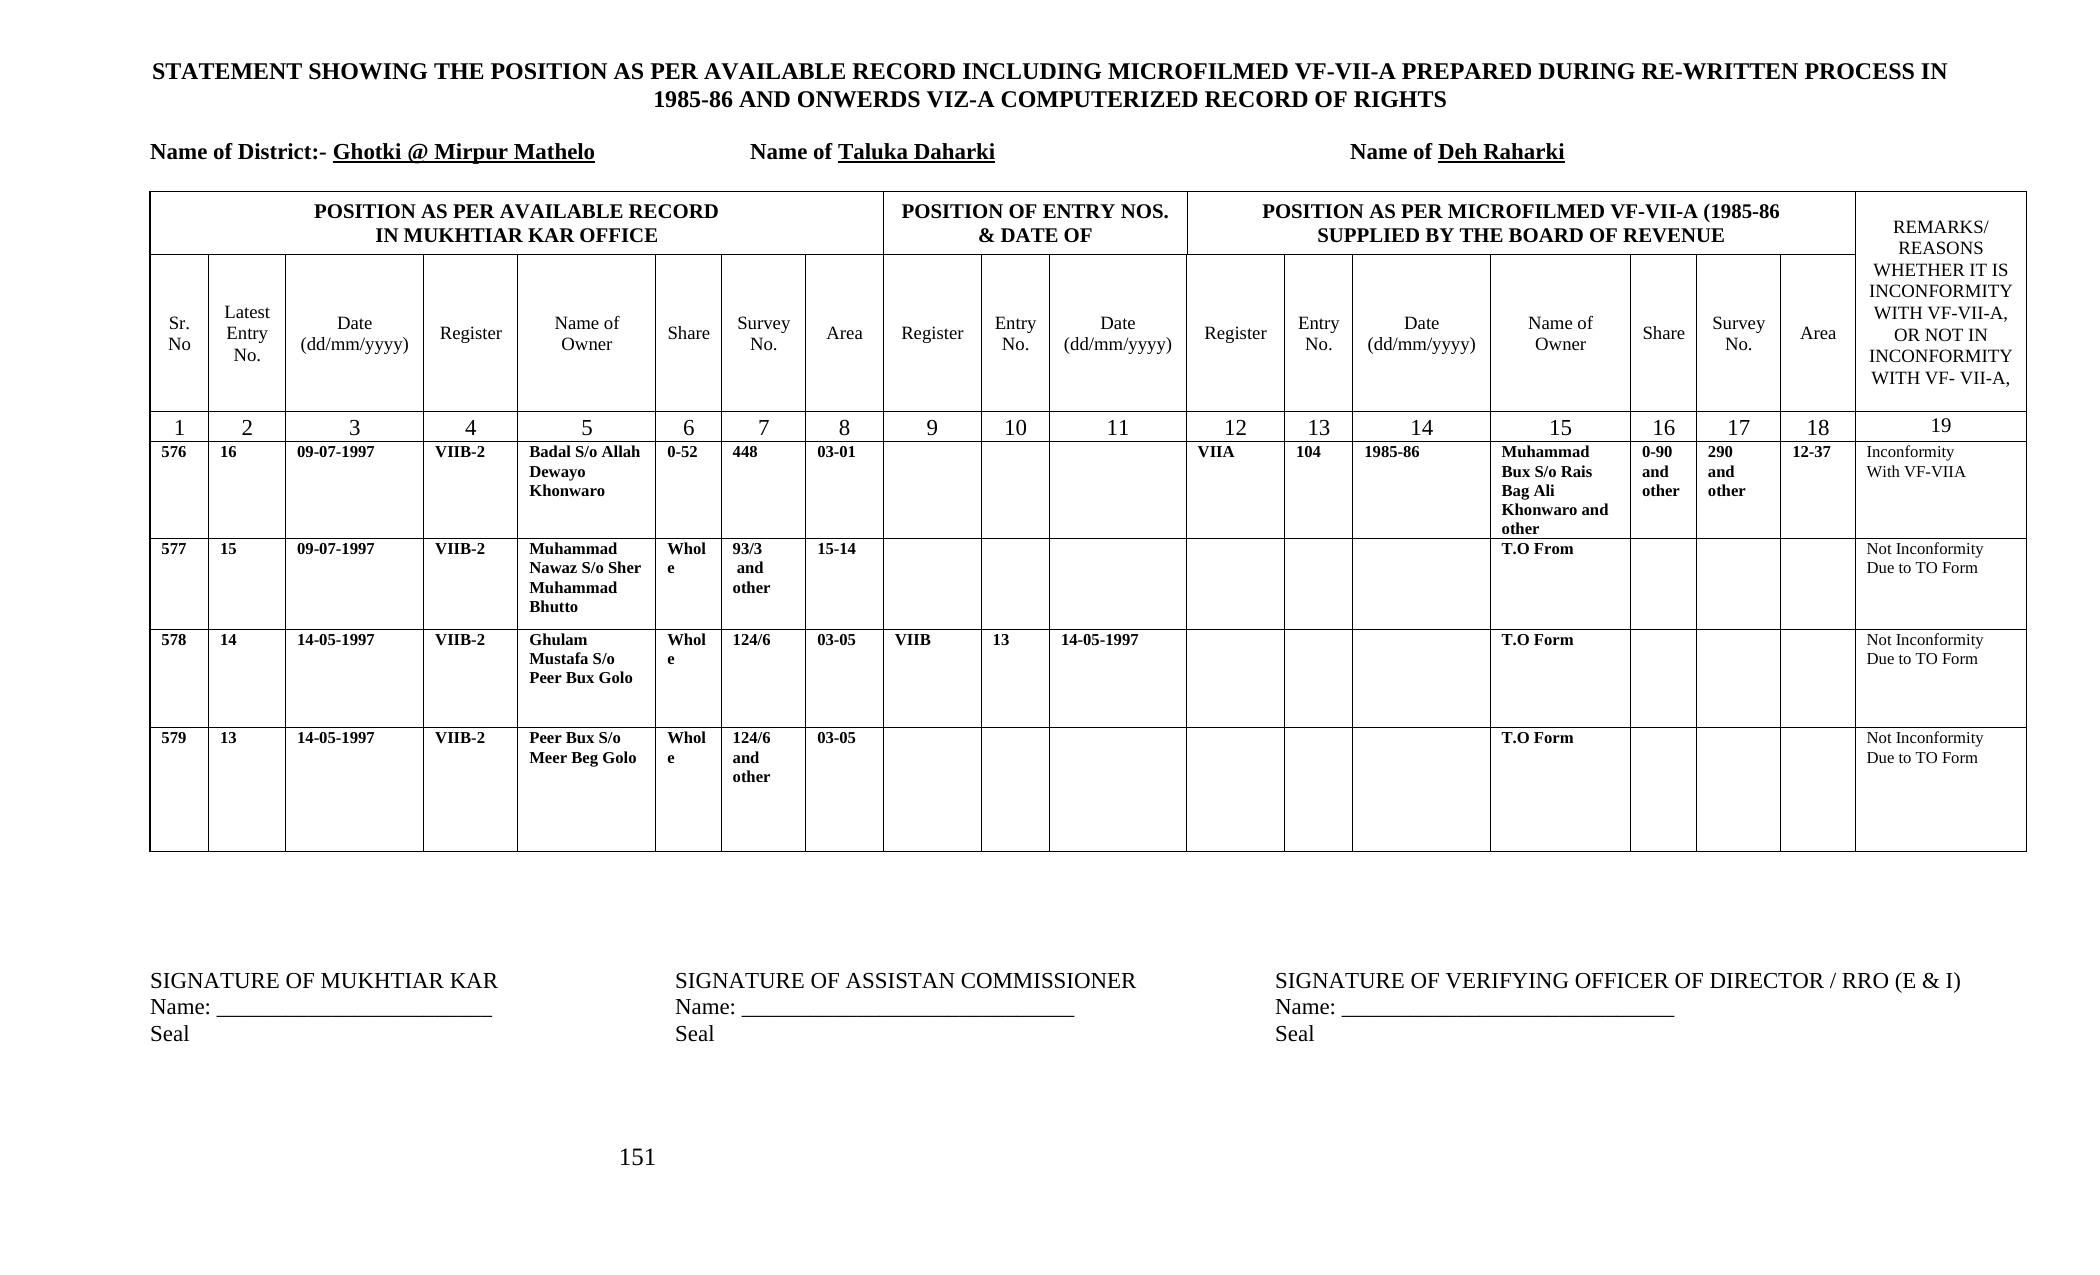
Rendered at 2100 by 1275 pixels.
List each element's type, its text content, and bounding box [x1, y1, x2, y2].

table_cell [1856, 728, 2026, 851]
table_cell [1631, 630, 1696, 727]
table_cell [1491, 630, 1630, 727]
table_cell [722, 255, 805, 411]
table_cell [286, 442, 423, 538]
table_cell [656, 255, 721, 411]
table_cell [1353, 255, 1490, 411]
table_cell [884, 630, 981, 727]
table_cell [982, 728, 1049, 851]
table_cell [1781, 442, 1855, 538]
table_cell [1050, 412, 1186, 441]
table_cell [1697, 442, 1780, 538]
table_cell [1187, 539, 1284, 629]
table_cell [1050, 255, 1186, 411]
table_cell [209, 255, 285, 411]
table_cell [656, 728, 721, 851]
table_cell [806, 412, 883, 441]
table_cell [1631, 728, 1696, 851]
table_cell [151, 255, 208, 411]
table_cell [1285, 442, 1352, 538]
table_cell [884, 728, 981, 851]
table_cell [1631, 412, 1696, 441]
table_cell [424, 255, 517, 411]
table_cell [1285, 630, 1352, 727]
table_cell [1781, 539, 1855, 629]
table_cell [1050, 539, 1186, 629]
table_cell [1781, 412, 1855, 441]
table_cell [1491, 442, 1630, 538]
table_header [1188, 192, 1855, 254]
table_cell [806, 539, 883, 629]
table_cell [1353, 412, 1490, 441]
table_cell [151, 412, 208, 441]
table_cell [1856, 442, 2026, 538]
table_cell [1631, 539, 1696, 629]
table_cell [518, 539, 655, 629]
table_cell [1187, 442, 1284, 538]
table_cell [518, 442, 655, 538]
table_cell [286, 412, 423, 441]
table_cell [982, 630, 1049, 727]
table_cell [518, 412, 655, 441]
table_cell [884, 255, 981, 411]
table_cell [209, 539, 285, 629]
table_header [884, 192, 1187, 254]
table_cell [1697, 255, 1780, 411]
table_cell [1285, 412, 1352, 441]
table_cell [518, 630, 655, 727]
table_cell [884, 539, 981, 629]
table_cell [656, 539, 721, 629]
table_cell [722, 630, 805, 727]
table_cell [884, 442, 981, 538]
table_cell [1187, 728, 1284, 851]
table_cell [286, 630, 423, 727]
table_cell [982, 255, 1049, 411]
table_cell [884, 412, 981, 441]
text SIGNATURE OF MUKHTIAR KAR SIGNATURE OF ASSISTAN COMMISSIONER SIGNATURE OF VERIFYING OFFICER OF DIRECTOR / RRO (E & I) [150, 967, 2025, 993]
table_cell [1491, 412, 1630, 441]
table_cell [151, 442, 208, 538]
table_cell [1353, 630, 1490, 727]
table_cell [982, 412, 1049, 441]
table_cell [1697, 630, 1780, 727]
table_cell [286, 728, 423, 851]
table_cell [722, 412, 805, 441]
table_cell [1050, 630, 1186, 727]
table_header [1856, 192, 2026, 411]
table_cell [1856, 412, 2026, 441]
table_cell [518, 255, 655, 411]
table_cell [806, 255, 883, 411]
text STATEMENT SHOWING THE POSITION AS PER AVAILABLE RECORD INCLUDING MICROFILMED VF-VII-A PREPARED DURING RE-WRITTEN PROCESS IN 1985-86 AND ONWERDS VIZ-A COMPUTERIZED RECORD OF RIGHTS [150, 57, 1950, 112]
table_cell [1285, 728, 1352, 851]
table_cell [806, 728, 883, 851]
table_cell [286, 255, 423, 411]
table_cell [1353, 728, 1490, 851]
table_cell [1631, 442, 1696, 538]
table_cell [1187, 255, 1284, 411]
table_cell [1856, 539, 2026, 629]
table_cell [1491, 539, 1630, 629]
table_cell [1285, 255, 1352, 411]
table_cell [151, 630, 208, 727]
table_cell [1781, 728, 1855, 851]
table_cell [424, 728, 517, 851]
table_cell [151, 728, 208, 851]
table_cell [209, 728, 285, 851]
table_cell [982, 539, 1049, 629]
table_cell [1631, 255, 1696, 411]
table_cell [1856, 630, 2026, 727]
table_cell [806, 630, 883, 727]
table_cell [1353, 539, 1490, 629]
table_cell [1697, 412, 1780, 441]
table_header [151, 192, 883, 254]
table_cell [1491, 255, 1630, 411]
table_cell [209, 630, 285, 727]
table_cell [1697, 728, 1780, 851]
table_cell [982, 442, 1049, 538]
text Name: ________________________ Name: _____________________________ Name: _____________________________ [150, 993, 1950, 1020]
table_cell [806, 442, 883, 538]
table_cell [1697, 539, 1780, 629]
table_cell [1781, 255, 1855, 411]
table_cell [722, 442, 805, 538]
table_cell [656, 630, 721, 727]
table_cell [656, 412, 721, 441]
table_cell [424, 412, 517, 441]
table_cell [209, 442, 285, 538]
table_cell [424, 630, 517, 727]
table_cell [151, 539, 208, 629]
text Name of District:- Ghotki @ Mirpur Mathelo Name of Taluka Daharki Name of Deh Raharki [150, 138, 1984, 165]
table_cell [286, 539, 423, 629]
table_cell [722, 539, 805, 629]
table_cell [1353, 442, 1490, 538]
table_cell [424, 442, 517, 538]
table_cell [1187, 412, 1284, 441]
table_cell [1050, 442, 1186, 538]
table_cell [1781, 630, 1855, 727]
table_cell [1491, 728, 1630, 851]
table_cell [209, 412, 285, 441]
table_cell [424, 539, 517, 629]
text Seal Seal Seal [150, 1020, 1950, 1046]
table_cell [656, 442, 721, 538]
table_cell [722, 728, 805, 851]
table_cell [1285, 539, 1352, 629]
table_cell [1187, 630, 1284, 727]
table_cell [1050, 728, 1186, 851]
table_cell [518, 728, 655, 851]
